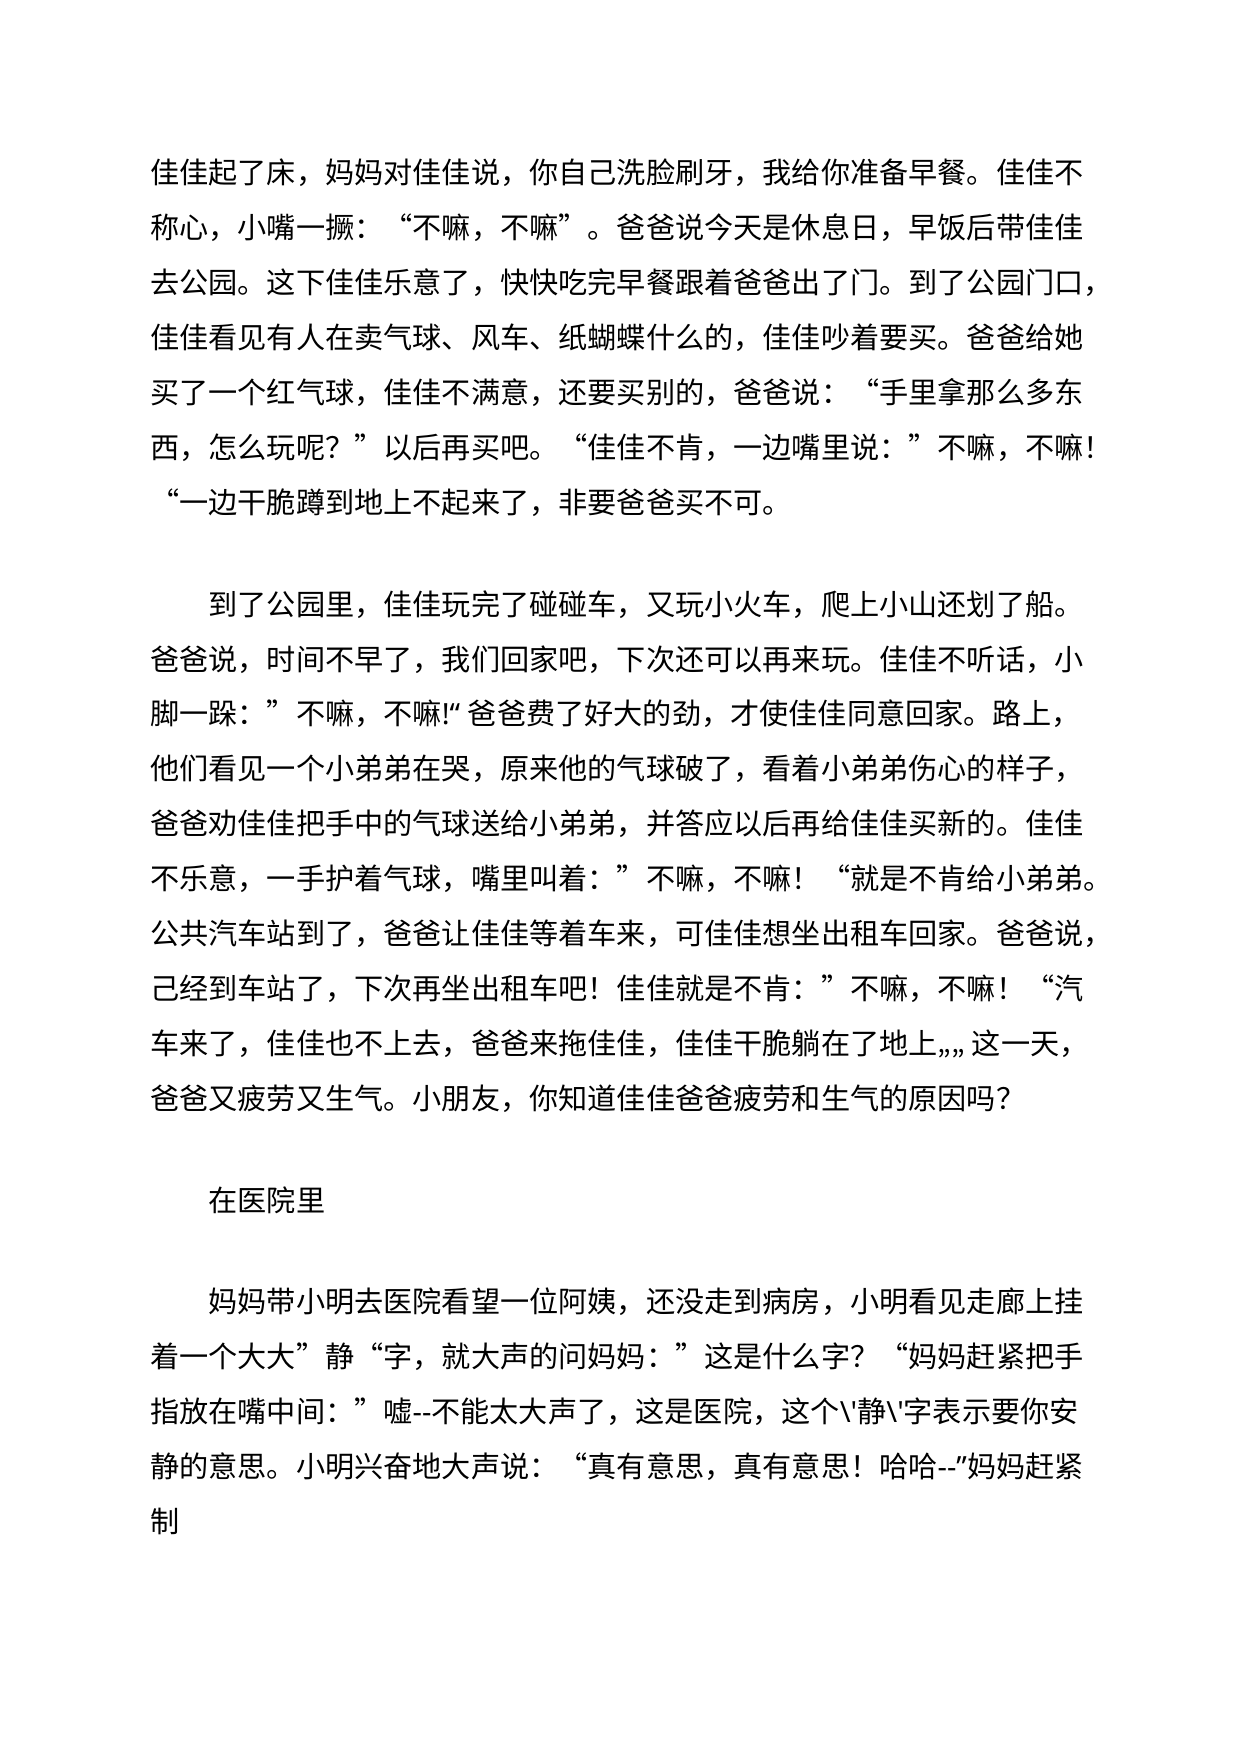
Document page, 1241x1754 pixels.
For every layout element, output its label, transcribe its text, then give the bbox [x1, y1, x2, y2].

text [150, 150, 1090, 522]
text 在医院里 [150, 1177, 1090, 1219]
text 到了公园里，佳佳玩完了碰碰车，又玩小火车，爬上小山还划了船。爸爸说，时间不早了，我们回家吧，下次还可以再来玩。佳佳不听话，小脚一跺：”不嘛，不嘛!“ 爸爸费了好大的劲，才使佳佳同意回家。路上，他们看见一个小弟弟在哭，原来他的气球破了，看着小弟弟伤心的样子，爸爸劝佳佳把手中的气球送给小弟弟，并答应以后再给佳佳买新的。佳佳不乐意，一手护着气球，嘴里叫着：”不嘛，不嘛！“就是不肯给小弟弟。公共汽车站到了，爸爸让佳佳等着车来，可佳佳想坐出租车回家。爸爸说，己经到车站了，下次再坐出租车吧！佳佳就是不肯：”不嘛，不嘛！“汽车来了，佳佳也不上去，爸爸来拖佳佳，佳佳干脆躺在了地上„„ 这一天，爸爸又疲劳又生气。小朋友，你知道佳佳爸爸疲劳和生气的原因吗？ [150, 581, 1090, 1118]
text 妈妈带小明去医院看望一位阿姨，还没走到病房，小明看见走廊上挂着一个大大”静“字，就大声的问妈妈：”这是什么字？“妈妈赶紧把手指放在嘴中间：”嘘--不能太大声了，这是医院，这个\'静\'字表示要你安静的意思。小明兴奋地大声说：“真有意思，真有意思！哈哈--”妈妈赶紧制 [150, 1279, 1090, 1541]
